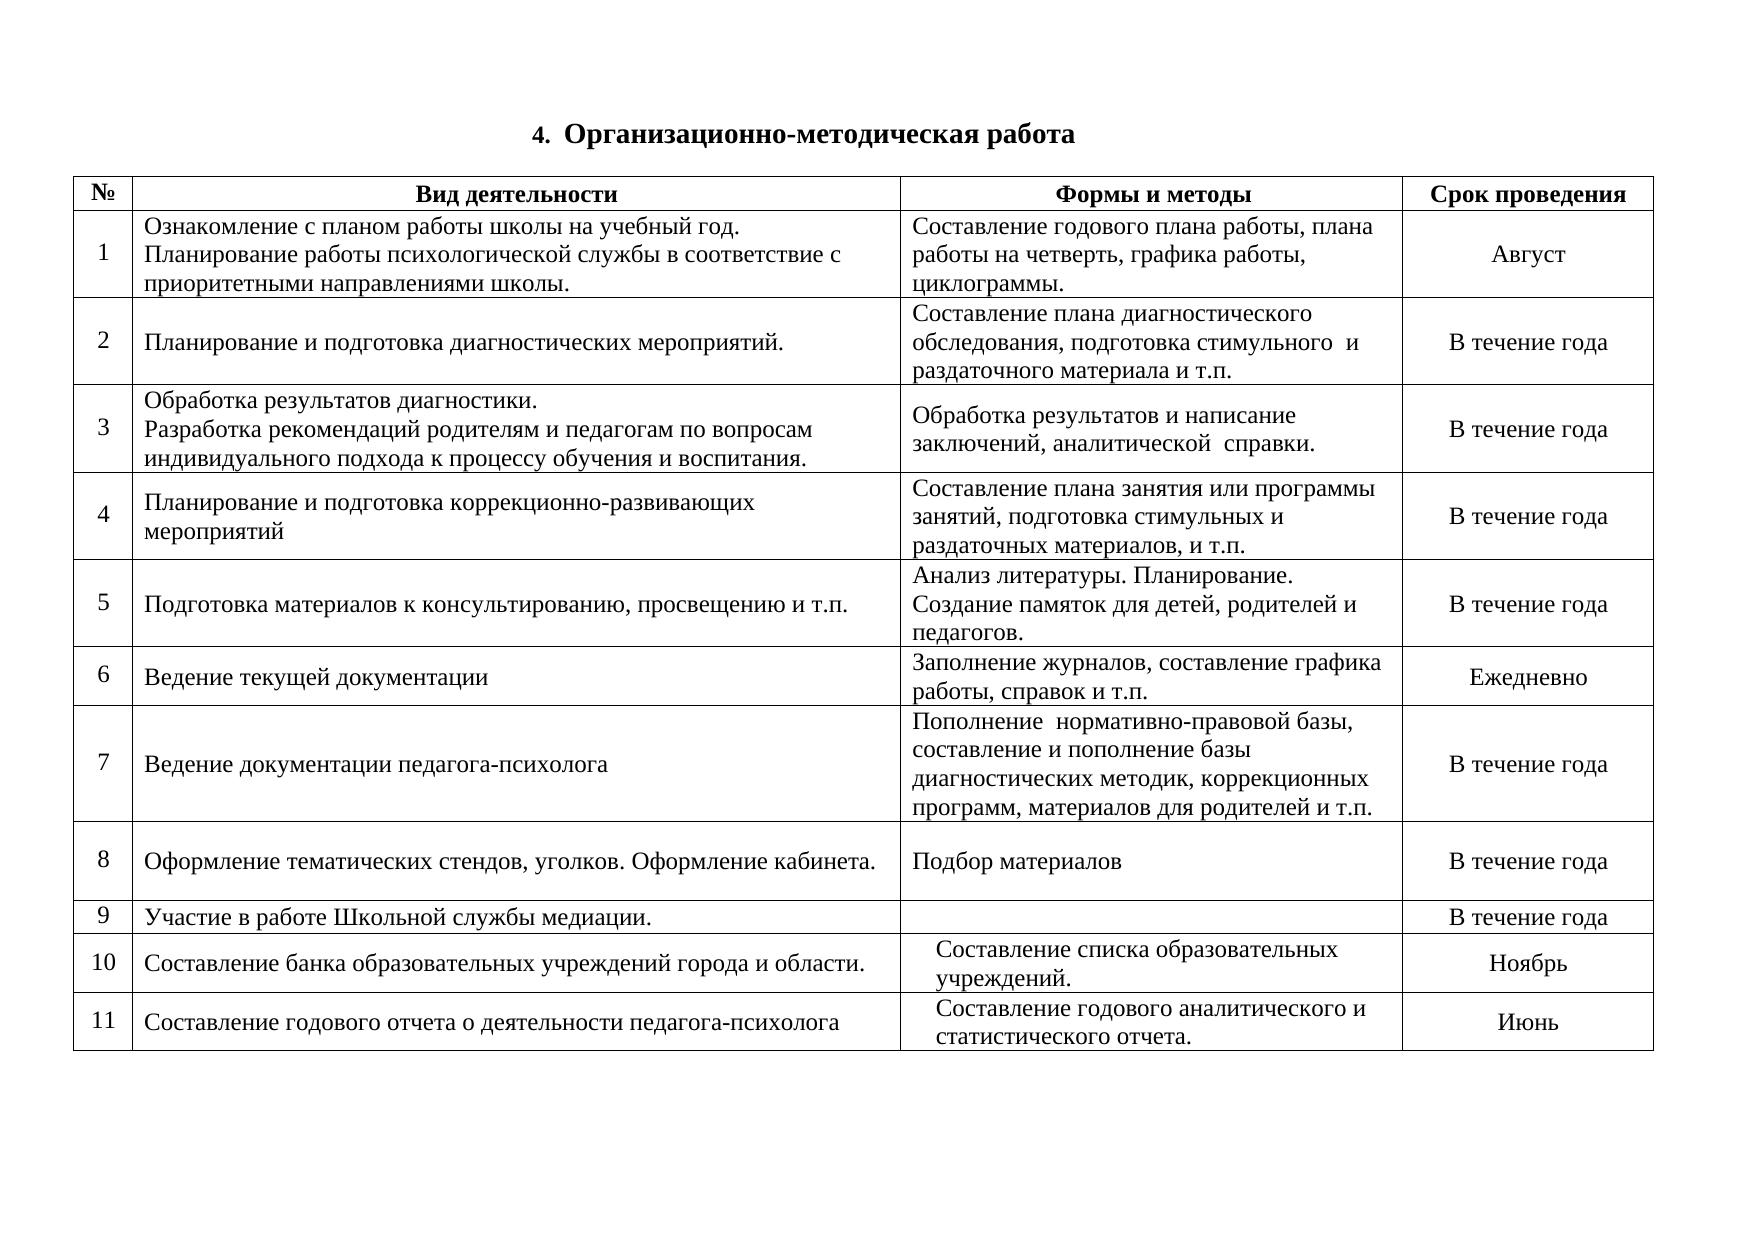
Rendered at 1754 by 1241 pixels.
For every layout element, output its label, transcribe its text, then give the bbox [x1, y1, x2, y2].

table_cell Составление годового аналитического и статистического отчета. [901, 993, 1402, 1050]
table_cell 10 [74, 934, 132, 992]
table_cell В течение года [1403, 298, 1653, 384]
table_cell Составление банка образовательных учреждений города и области. [133, 934, 900, 992]
table_cell Составление списка образовательных учреждений. [901, 934, 1402, 992]
table_cell Подготовка материалов к консультированию, просвещению и т.п. [133, 560, 900, 646]
table_cell В течение года [1403, 385, 1653, 472]
table_cell [901, 901, 1402, 933]
table_cell 7 [74, 706, 132, 821]
table_cell В течение года [1403, 560, 1653, 646]
table_cell 3 [74, 385, 132, 472]
table_cell Ведение документации педагога-психолога [133, 706, 900, 821]
table_cell Обработка результатов и написание заключений, аналитической справки. [901, 385, 1402, 472]
table_cell В течение года [1403, 901, 1653, 933]
table_cell Ведение текущей документации [133, 647, 900, 705]
table_cell Заполнение журналов, составление графика работы, справок и т.п. [901, 647, 1402, 705]
table_cell Планирование и подготовка диагностических мероприятий. [133, 298, 900, 384]
table_cell Составление годового отчета о деятельности педагога-психолога [133, 993, 900, 1050]
table_cell В течение года [1403, 473, 1653, 559]
table_cell Ноябрь [1403, 934, 1653, 992]
table_cell 5 [74, 560, 132, 646]
table_header Срок проведения [1403, 177, 1653, 210]
table_cell 9 [74, 901, 132, 933]
table_cell Составление годового плана работы, плана работы на четверть, графика работы, циклограммы. [901, 211, 1402, 297]
table_cell В течение года [1403, 822, 1653, 899]
table_cell Анализ литературы. Планирование. Создание памяток для детей, родителей и педагогов. [901, 560, 1402, 646]
table_cell В течение года [1403, 706, 1653, 821]
table_cell 2 [74, 298, 132, 384]
table_cell Участие в работе Школьной службы медиации. [133, 901, 900, 933]
table_cell Оформление тематических стендов, уголков. Оформление кабинета. [133, 822, 900, 899]
table_header Вид деятельности [133, 177, 900, 210]
table_cell 8 [74, 822, 132, 899]
table_cell Подбор материалов [901, 822, 1402, 899]
table_cell Ежедневно [1403, 647, 1653, 705]
list Организационно-методическая работа [86, 117, 1521, 150]
table_cell Ознакомление с планом работы школы на учебный год. Планирование работы психологической службы в соответствие с приоритетными направлениями школы. [133, 211, 900, 297]
table_cell Планирование и подготовка коррекционно-развивающих мероприятий [133, 473, 900, 559]
table_header Формы и методы [901, 177, 1402, 210]
table_cell 11 [74, 993, 132, 1050]
table_cell Июнь [1403, 993, 1653, 1050]
table_cell 4 [74, 473, 132, 559]
table_cell Август [1403, 211, 1653, 297]
table_cell Обработка результатов диагностики. Разработка рекомендаций родителям и педагогам по вопросам индивидуального подхода к процессу обучения и воспитания. [133, 385, 900, 472]
table_cell 1 [74, 211, 132, 297]
table_cell Составление плана диагностического обследования, подготовка стимульного и раздаточного материала и т.п. [901, 298, 1402, 384]
table_cell Пополнение нормативно-правовой базы, составление и пополнение базы диагностических методик, коррекционных программ, материалов для родителей и т.п. [901, 706, 1402, 821]
table_header № [74, 177, 132, 210]
table_cell Составление плана занятия или программы занятий, подготовка стимульных и раздаточных материалов, и т.п. [901, 473, 1402, 559]
table_cell 6 [74, 647, 132, 705]
